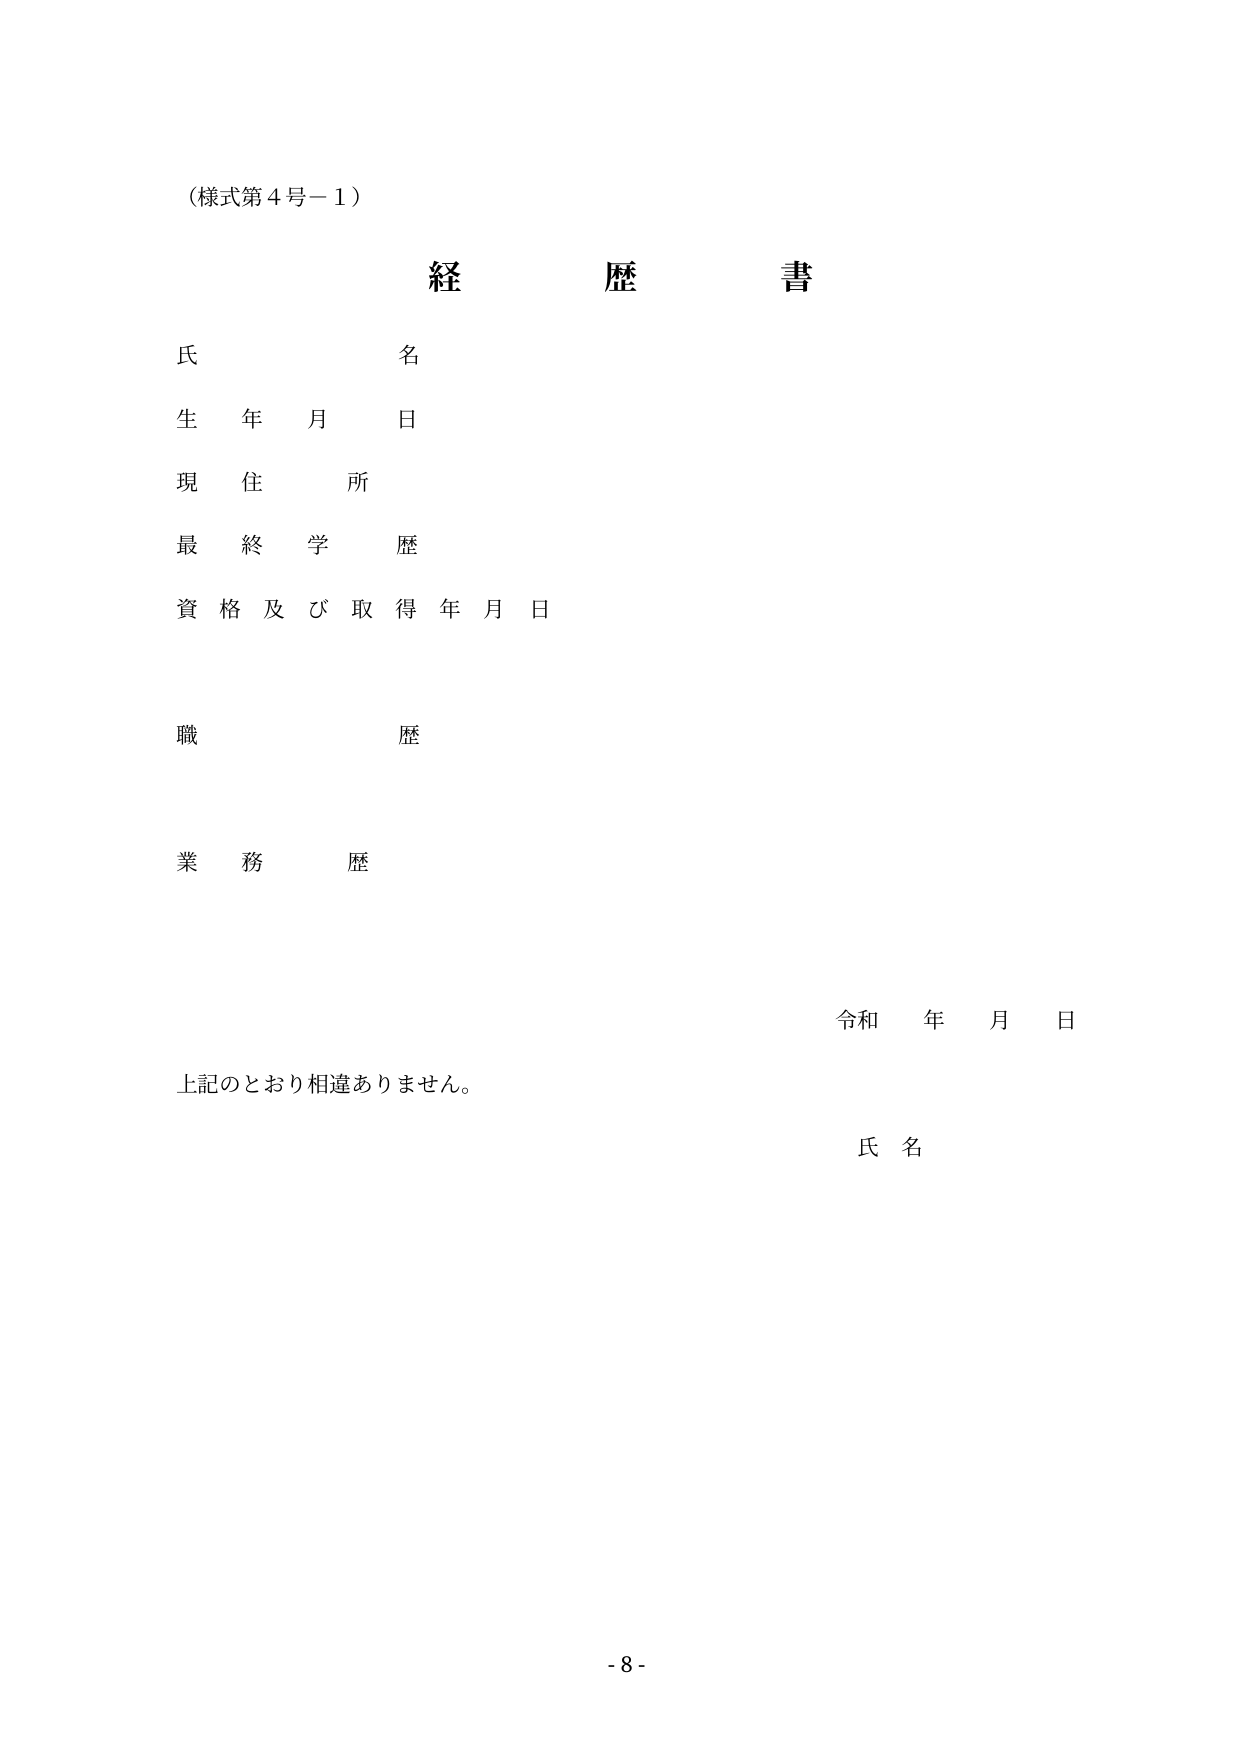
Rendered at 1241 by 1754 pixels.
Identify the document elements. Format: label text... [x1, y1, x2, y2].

text 現住所 [176, 465, 1077, 497]
text 氏 名 [176, 1130, 988, 1162]
text 最終学歴 [176, 529, 1077, 560]
text 資格及び取得年月日 [176, 592, 1077, 624]
text 上記のとおり相違ありません。 [176, 1067, 1077, 1099]
text 経 歴 書 [176, 244, 1077, 307]
text 職歴 [176, 719, 1077, 750]
text 令和 年 月 日 [176, 1004, 1077, 1035]
text 氏名 [176, 339, 1077, 370]
text 業務歴 [176, 845, 1077, 877]
text （様式第４号－１） [176, 180, 1077, 212]
text 生年月日 [176, 402, 1077, 434]
